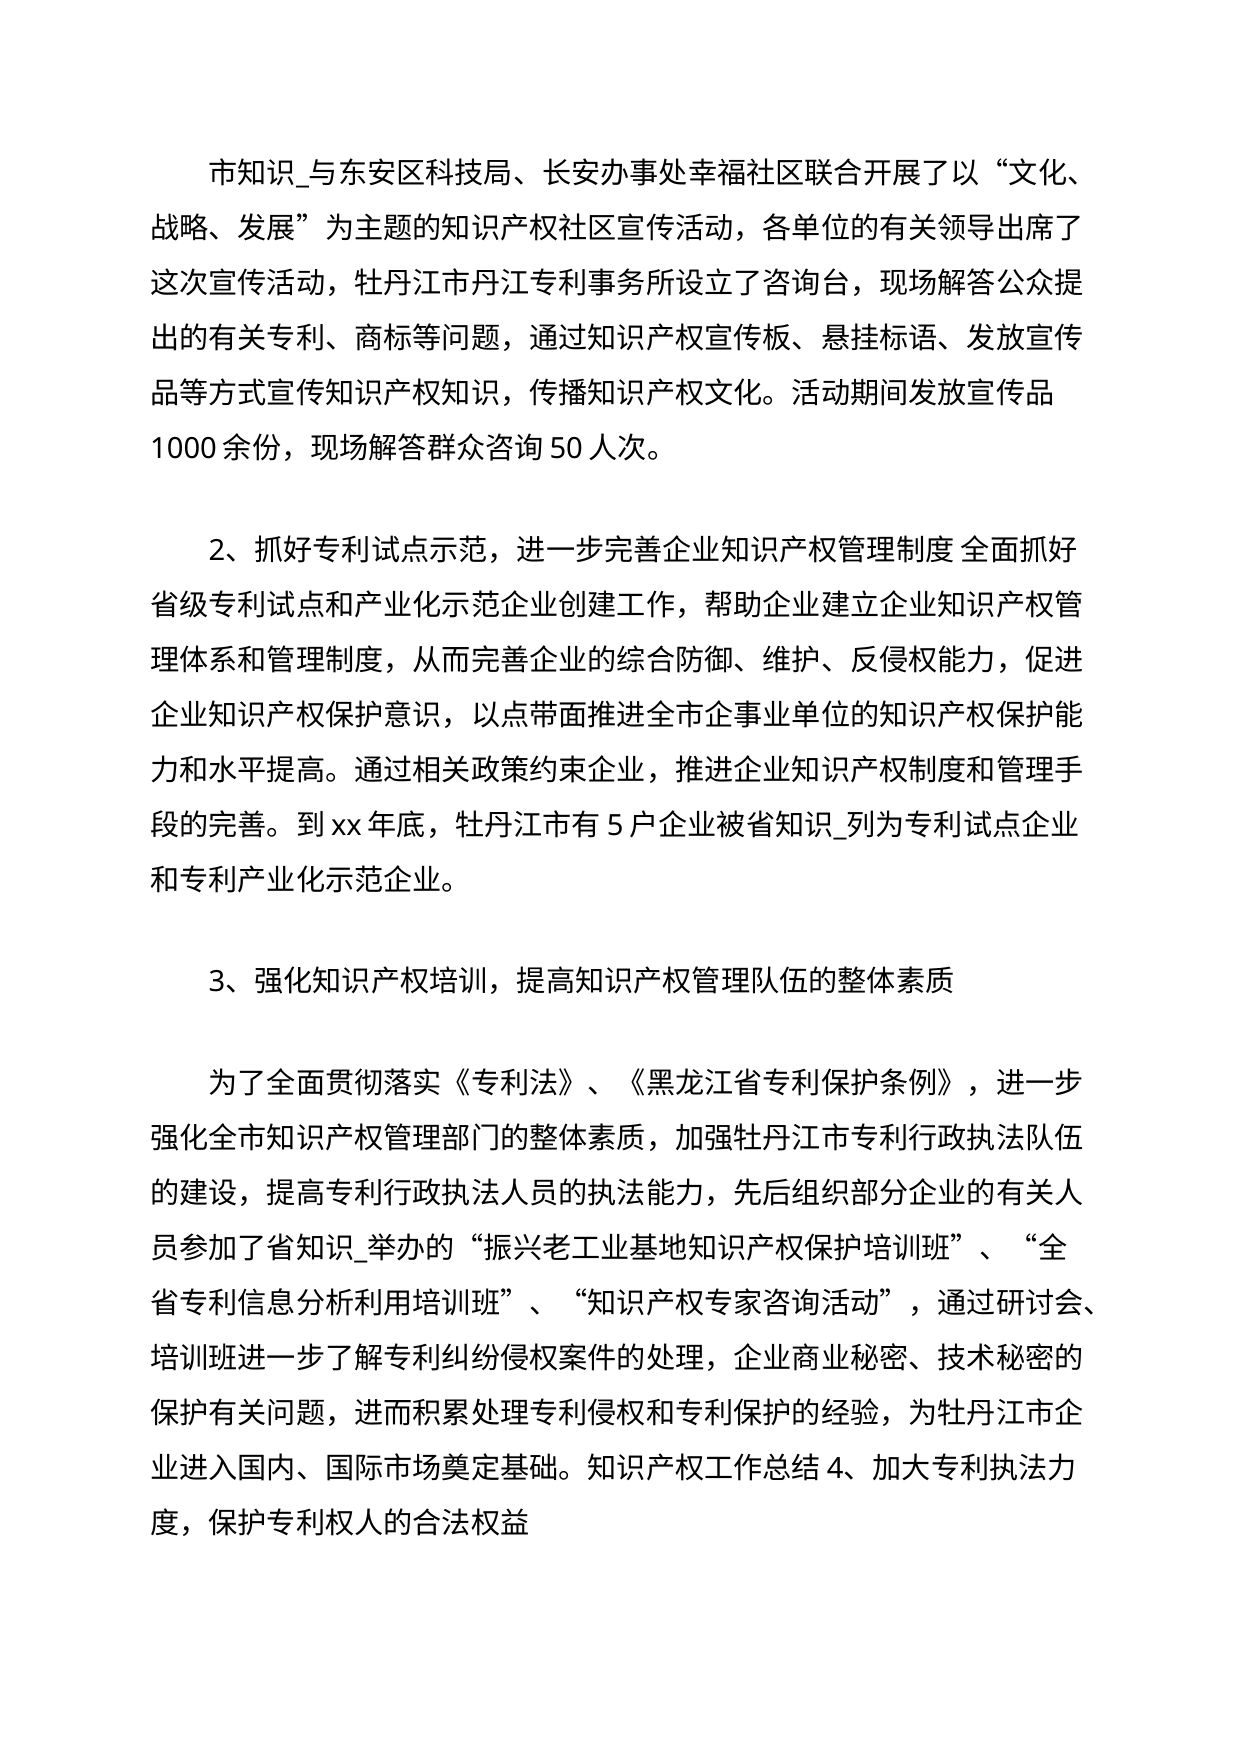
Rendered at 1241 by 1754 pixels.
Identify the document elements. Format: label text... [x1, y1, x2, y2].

text 2、抓好专利试点示范，进一步完善企业知识产权管理制度 全面抓好省级专利试点和产业化示范企业创建工作，帮助企业建立企业知识产权管理体系和管理制度，从而完善企业的综合防御、维护、反侵权能力，促进企业知识产权保护意识，以点带面推进全市企事业单位的知识产权保护能力和水平提高。通过相关政策约束企业，推进企业知识产权制度和管理手段的完善。到xx年底，牡丹江市有5户企业被省知识_列为专利试点企业和专利产业化示范企业。 [150, 527, 1090, 898]
text 3、强化知识产权培训，提高知识产权管理队伍的整体素质 [150, 958, 1090, 1000]
text 市知识_与东安区科技局、长安办事处幸福社区联合开展了以“文化、战略、发展”为主题的知识产权社区宣传活动，各单位的有关领导出席了这次宣传活动，牡丹江市丹江专利事务所设立了咨询台，现场解答公众提出的有关专利、商标等问题，通过知识产权宣传板、悬挂标语、发放宣传品等方式宣传知识产权知识，传播知识产权文化。活动期间发放宣传品1000余份，现场解答群众咨询50人次。 [150, 150, 1090, 467]
text 为了全面贯彻落实《专利法》、《黑龙江省专利保护条例》，进一步强化全市知识产权管理部门的整体素质，加强牡丹江市专利行政执法队伍的建设，提高专利行政执法人员的执法能力，先后组织部分企业的有关人员参加了省知识_举办的“振兴老工业基地知识产权保护培训班”、“全省专利信息分析利用培训班”、“知识产权专家咨询活动”，通过研讨会、培训班进一步了解专利纠纷侵权案件的处理，企业商业秘密、技术秘密的保护有关问题，进而积累处理专利侵权和专利保护的经验，为牡丹江市企业进入国内、国际市场奠定基础。知识产权工作总结4、加大专利执法力度，保护专利权人的合法权益 [150, 1060, 1090, 1542]
